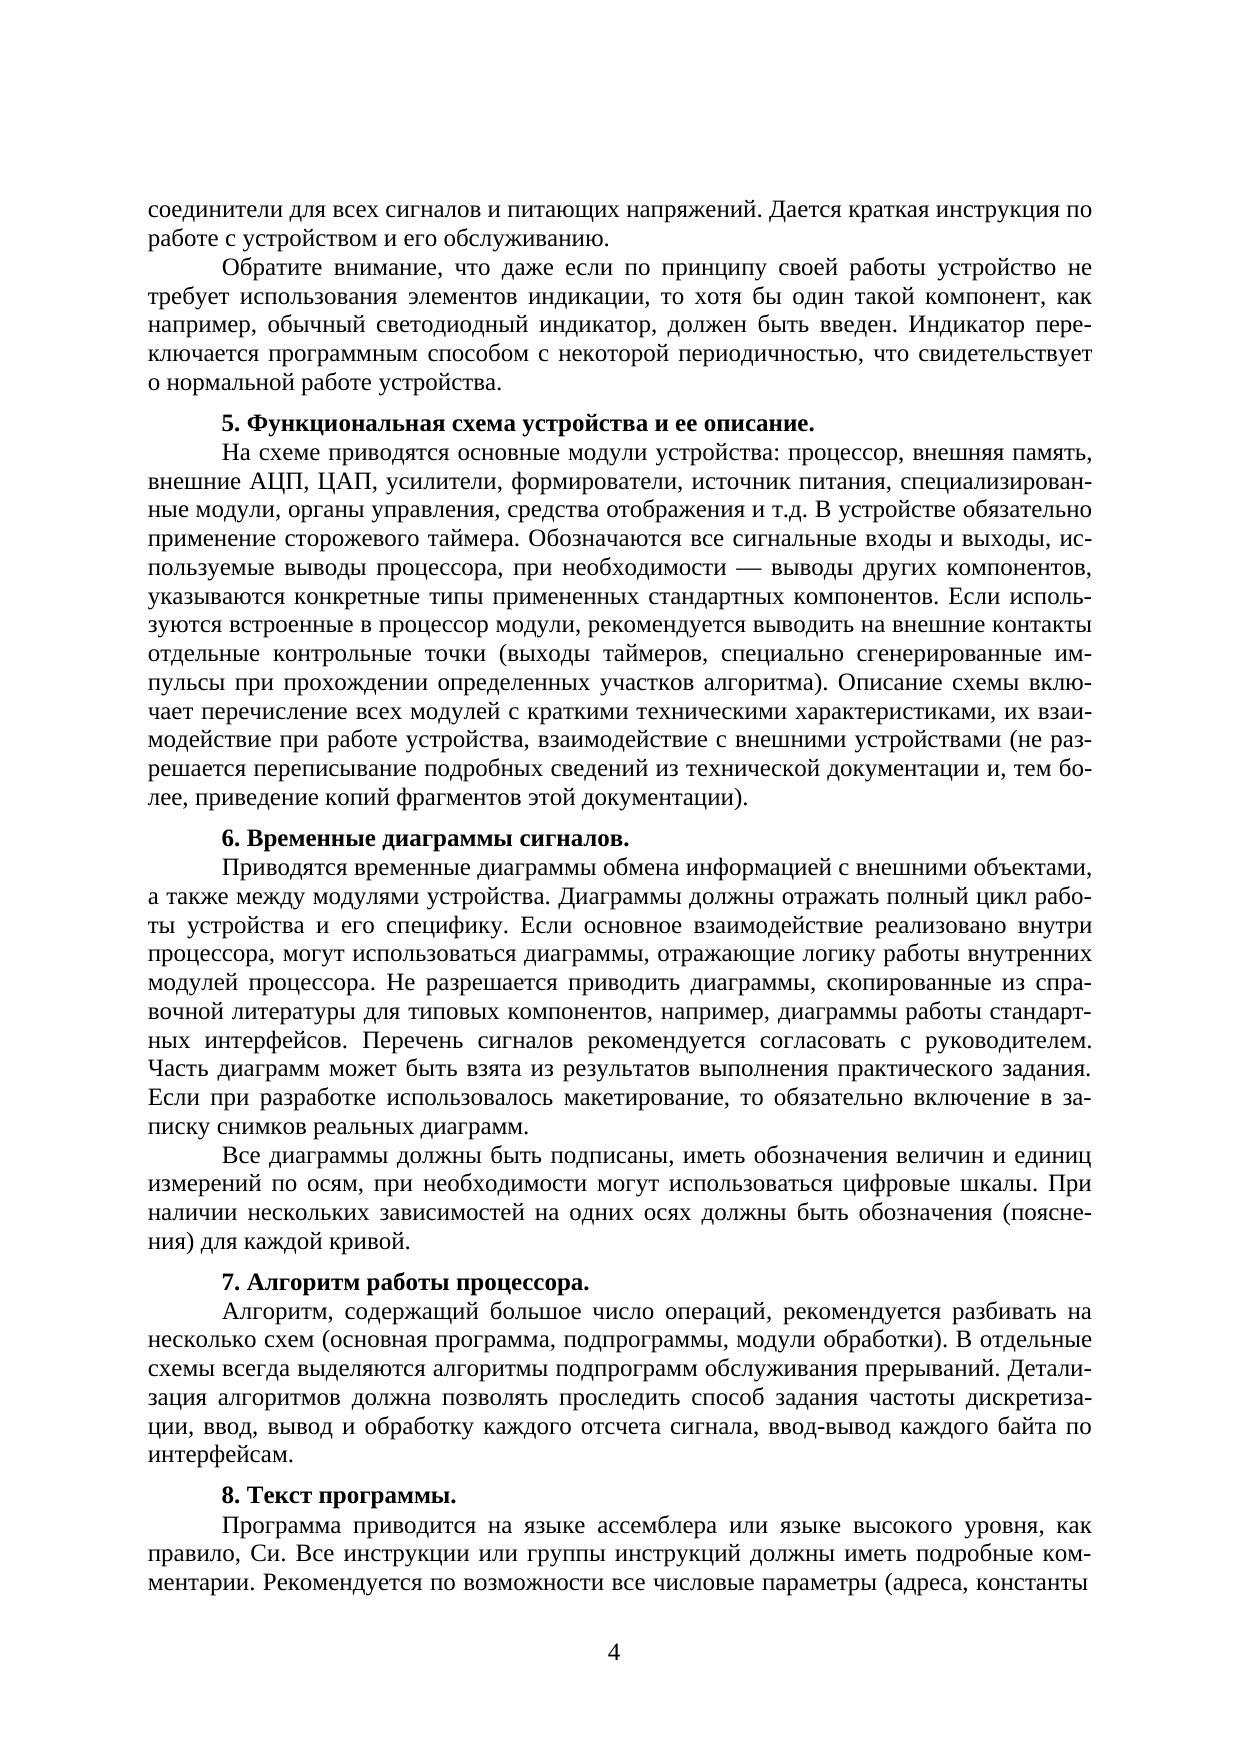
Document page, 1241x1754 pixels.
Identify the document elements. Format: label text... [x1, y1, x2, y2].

subtitle Функциональная схема устройства и ее описание. [221, 408, 1105, 437]
text Алгоритм, содержащий большое число операций, рекомендуется разбивать на несколько схем (основная программа, подпрограммы, модули обработки). В отдельные схемы всегда выделяются алгоритмы подпрограмм обслуживания прерываний. Детали- зация алгоритмов должна позволять проследить способ задания частоты дискретиза- ции, ввод, вывод и обработку каждого отсчета сигнала, ввод-вывод каждого байта по интерфейсам. [148, 1296, 1093, 1468]
text Программа приводится на языке ассемблера или языке высокого уровня, как правило, Си. Все инструкции или группы инструкций должны иметь подробные ком- ментарии. Рекомендуется по возможности все числовые параметры (адреса, константы [148, 1510, 1093, 1596]
subtitle Алгоритм работы процессора. [221, 1267, 1105, 1296]
text На схеме приводятся основные модули устройства: процессор, внешняя память, внешние АЦП, ЦАП, усилители, формирователи, источник питания, специализирован- ные модули, органы управления, средства отображения и т.д. В устройстве обязательно применение сторожевого таймера. Обозначаются все сигнальные входы и выходы, ис- пользуемые выводы процессора, при необходимости — выводы других компонентов, указываются конкретные типы примененных стандартных компонентов. Если исполь- зуются встроенные в процессор модули, рекомендуется выводить на внешние контакты отдельные контрольные точки (выходы таймеров, специально сгенерированные им- пульсы при прохождении определенных участков алгоритма). Описание схемы вклю- чает перечисление всех модулей с краткими техническими характеристиками, их взаи- модействие при работе устройства, взаимодействие с внешними устройствами (не раз- решается переписывание подробных сведений из технической документации и, тем бо- лее, приведение копий фрагментов этой документации). [148, 437, 1093, 811]
subtitle Временные диаграммы сигналов. [221, 823, 1105, 852]
text Приводятся временные диаграммы обмена информацией с внешними объектами, а также между модулями устройства. Диаграммы должны отражать полный цикл рабо- ты устройства и его специфику. Если основное взаимодействие реализовано внутри процессора, могут использоваться диаграммы, отражающие логику работы внутренних модулей процессора. Не разрешается приводить диаграммы, скопированные из спра- вочной литературы для типовых компонентов, например, диаграммы работы стандарт- ных интерфейсов. Перечень сигналов рекомендуется согласовать с руководителем. Часть диаграмм может быть взята из результатов выполнения практического задания. Если при разработке использовалось макетирование, то обязательно включение в за- писку снимков реальных диаграмм. [148, 852, 1093, 1140]
text соединители для всех сигналов и питающих напряжений. Дается краткая инструкция по работе с устройством и его обслуживанию. [148, 194, 1093, 252]
text Обратите внимание, что даже если по принципу своей работы устройство не требует использования элементов индикации, то хотя бы один такой компонент, как например, обычный светодиодный индикатор, должен быть введен. Индикатор пере- ключается программным способом с некоторой периодичностью, что свидетельствует о нормальной работе устройства. [148, 252, 1093, 396]
subtitle Текст программы. [221, 1481, 1105, 1510]
text Все диаграммы должны быть подписаны, иметь обозначения величин и единиц измерений по осям, при необходимости могут использоваться цифровые шкалы. При наличии нескольких зависимостей на одних осях должны быть обозначения (поясне- ния) для каждой кривой. [148, 1140, 1093, 1255]
